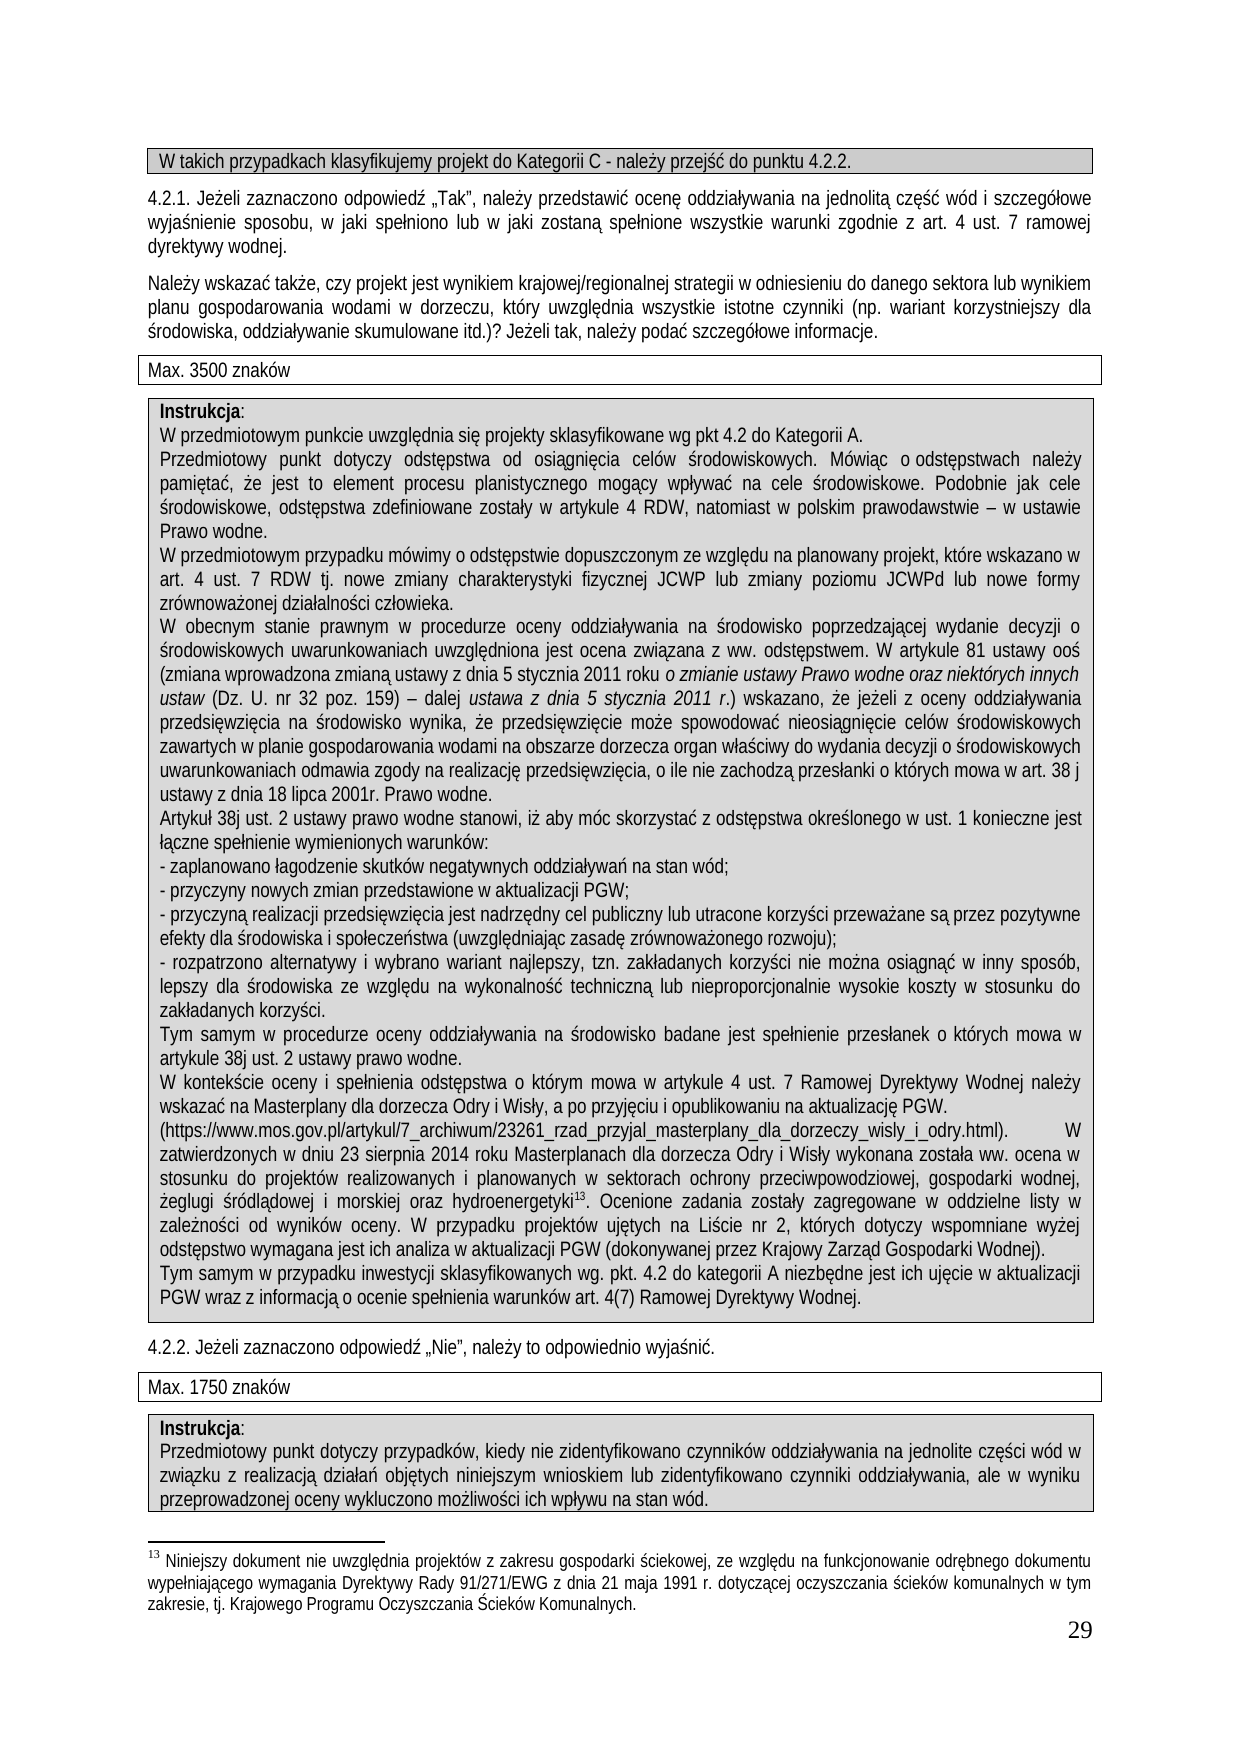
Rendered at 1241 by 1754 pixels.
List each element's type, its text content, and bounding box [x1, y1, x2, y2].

text 4.2.1. Jeżeli zaznaczono odpowiedź „Tak”, należy przedstawić ocenę oddziaływania na jednolitą część wód i szczegółowe wyjaśnienie sposobu, w jaki spełniono lub w jaki zostaną spełnione wszystkie warunki zgodnie z art. 4 ust. 7 ramowej dyrektywy wodnej. [148, 186, 1092, 258]
text Max. 3500 znaków [139, 356, 1101, 384]
text 4.2.2. Jeżeli zaznaczono odpowiedź „Nie”, należy to odpowiednio wyjaśnić. [148, 1335, 1092, 1359]
text Należy wskazać także, czy projekt jest wynikiem krajowej/regionalnej strategii w odniesieniu do danego sektora lub wynikiem planu gospodarowania wodami w dorzeczu, który uwzględnia wszystkie istotne czynniki (np. wariant korzystniejszy dla środowiska, oddziaływanie skumulowane itd.)? Jeżeli tak, należy podać szczegółowe informacje. [148, 271, 1092, 342]
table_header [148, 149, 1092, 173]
text Max. 1750 znaków [139, 1373, 1101, 1401]
table_header Instrukcja: W przedmiotowym punkcie uwzględnia się projekty sklasyfikowane wg pkt 4.2 do Kategorii A. Przedmiotowy punkt dotyczy odstępstwa od osiągnięcia celów środowiskowych. Mówiąc o odstępstwach należy pamiętać, że jest to element procesu planistycznego mogący wpływać na cele środowiskowe. Podobnie jak cele środowiskowe, odstępstwa zdefiniowane zostały w artykule 4 RDW, natomiast w polskim prawodawstwie – w ustawie Prawo wodne. W przedmiotowym przypadku mówimy o odstępstwie dopuszczonym ze względu na planowany projekt, które wskazano w art. 4 ust. 7 RDW tj. nowe zmiany charakterystyki fizycznej JCWP lub zmiany poziomu JCWPd lub nowe formy zrównoważonej działalności człowieka. W obecnym stanie prawnym w procedurze oceny oddziaływania na środowisko poprzedzającej wydanie decyzji o środowiskowych uwarunkowaniach uwzględniona jest ocena związana z ww. odstępstwem. W artykule 81 ustawy ooś (zmiana wprowadzona zmianą ustawy z dnia 5 stycznia 2011 roku o zmianie ustawy Prawo wodne oraz niektórych innych ustaw (Dz. U. nr 32 poz. 159) – dalej ustawa z dnia 5 stycznia 2011 r.) wskazano, że jeżeli z oceny oddziaływania przedsięwzięcia na środowisko wynika, że przedsięwzięcie może spowodować nieosiągnięcie celów środowiskowych zawartych w planie gospodarowania wodami na obszarze dorzecza organ właściwy do wydania decyzji o środowiskowych uwarunkowaniach odmawia zgody na realizację przedsięwzięcia, o ile nie zachodzą przesłanki o których mowa w art. 38 j ustawy z dnia 18 lipca 2001r. Prawo wodne. Artykuł 38j ust. 2 ustawy prawo wodne stanowi, iż aby móc skorzystać z odstępstwa określonego w ust. 1 konieczne jest łączne spełnienie wymienionych warunków: - zaplanowano łagodzenie skutków negatywnych oddziaływań na stan wód; - przyczyny nowych zmian przedstawione w aktualizacji PGW; - przyczyną realizacji przedsięwzięcia jest nadrzędny cel publiczny lub utracone korzyści przeważane są przez pozytywne efekty dla środowiska i społeczeństwa (uwzględniając zasadę zrównoważonego rozwoju); - rozpatrzono alternatywy i wybrano wariant najlepszy, tzn. zakładanych korzyści nie można osiągnąć w inny sposób, lepszy dla środowiska ze względu na wykonalność techniczną lub nieproporcjonalnie wysokie koszty w stosunku do zakładanych korzyści. Tym samym w procedurze oceny oddziaływania na środowisko badane jest spełnienie przesłanek o których mowa w artykule 38j ust. 2 ustawy prawo wodne. W kontekście oceny i spełnienia odstępstwa o którym mowa w artykule 4 ust. 7 Ramowej Dyrektywy Wodnej należy wskazać na Masterplany dla dorzecza Odry i Wisły, a po przyjęciu i opublikowaniu na aktualizację PGW. (https://www.mos.gov.pl/artykul/7_archiwum/23261_rzad_przyjal_masterplany_dla_dorzeczy_wisly_i_odry.html). W zatwierdzonych w dniu 23 sierpnia 2014 roku Masterplanach dla dorzecza Odry i Wisły wykonana została ww. ocena w stosunku do projektów realizowanych i planowanych w sektorach ochrony przeciwpowodziowej, gospodarki wodnej, żeglugi śródlądowej i morskiej oraz hydroenergetyki. Ocenione zadania zostały zagregowane w oddzielne listy w zależności od wyników oceny. W przypadku projektów ujętych na Liście nr 2, których dotyczy wspomniane wyżej odstępstwo wymagana jest ich analiza w aktualizacji PGW (dokonywanej przez Krajowy Zarząd Gospodarki Wodnej). Tym samym w przypadku inwestycji sklasyfikowanych wg. pkt. 4.2 do kategorii A niezbędne jest ich ujęcie w aktualizacji PGW wraz z informacją o ocenie spełnienia warunków art. 4(7) Ramowej Dyrektywy Wodnej. [149, 399, 1093, 1322]
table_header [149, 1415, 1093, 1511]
